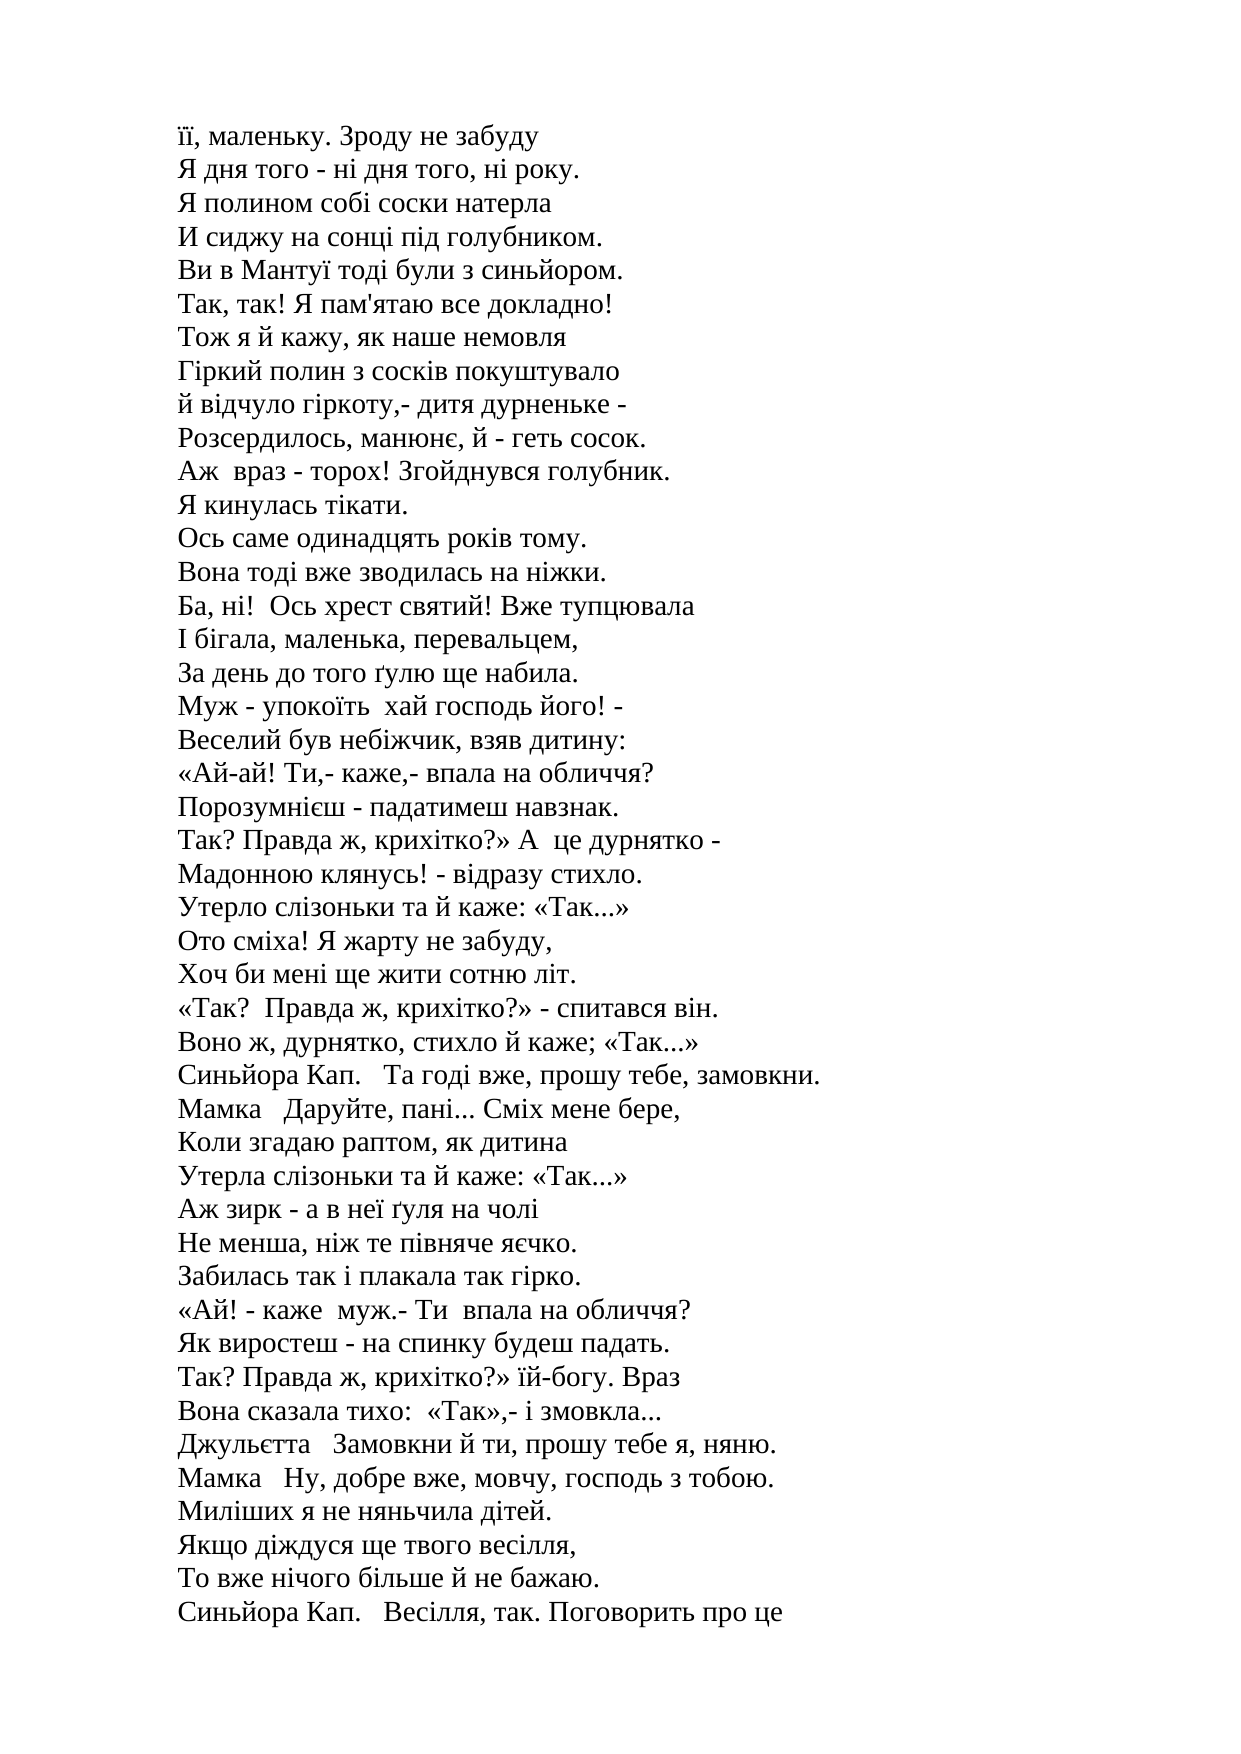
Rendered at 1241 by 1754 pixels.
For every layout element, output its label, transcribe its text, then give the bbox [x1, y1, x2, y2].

text И сиджу на сонці під голубником. [177, 219, 1152, 252]
text Гіркий полин з сосків покуштувало [177, 353, 1152, 386]
text Так? Правда ж, крихітко?» їй-богу. Враз [177, 1359, 1152, 1393]
text Я дня того - ні дня того, ні року. [177, 152, 1152, 185]
text Синьйора Кап. Весілля, так. Поговорить про це [177, 1594, 1152, 1627]
text Тож я й кажу, як наше немовля [177, 319, 1152, 353]
text Мамка Даруйте, пані... Сміх мене бере, [177, 1091, 1152, 1124]
text Коли згадаю раптом, як дитина [177, 1124, 1152, 1158]
text Вона тоді вже зводилась на ніжки. [177, 554, 1152, 588]
text Ото сміха! Я жарту не забуду, [177, 923, 1152, 957]
text Я полином собі соски натерла [177, 185, 1152, 219]
text Воно ж, дурнятко, стихло й каже; «Так...» [177, 1024, 1152, 1057]
text Порозумнієш - падатимеш навзнак. [177, 789, 1152, 822]
text Мамка Ну, добре вже, мовчу, господь з тобою. [177, 1460, 1152, 1493]
text Миліших я не няньчила дітей. [177, 1493, 1152, 1527]
text Утерла слізоньки та й каже: «Так...» [177, 1158, 1152, 1191]
text її, маленьку. Зроду не забуду [177, 118, 1152, 152]
text Ба, ні! Ось хрест святий! Вже тупцювала [177, 588, 1152, 621]
text І бігала, маленька, перевальцем, [177, 621, 1152, 655]
text То вже нічого більше й не бажаю. [177, 1560, 1152, 1594]
text й відчуло гіркоту,- дитя дурненьке - [177, 386, 1152, 420]
text Так, так! Я пам'ятаю все докладно! [177, 286, 1152, 319]
text Аж враз - торох! Згойднувся голубник. [177, 453, 1152, 487]
text За день до того ґулю ще набила. [177, 655, 1152, 688]
text Я кинулась тікати. [177, 487, 1152, 521]
text Джульєтта Замовкни й ти, прошу тебе я, няню. [177, 1426, 1152, 1460]
text Хоч би мені ще жити сотню літ. [177, 957, 1152, 990]
text Аж зирк - а в неї ґуля на чолі [177, 1191, 1152, 1225]
text Розсердилось, манюнє, й - геть сосок. [177, 420, 1152, 453]
text Утерло слізоньки та й каже: «Так...» [177, 889, 1152, 923]
text Веселий був небіжчик, взяв дитину: [177, 722, 1152, 755]
text Якщо діждуся ще твого весілля, [177, 1527, 1152, 1560]
text Так? Правда ж, крихітко?» А це дурнятко - [177, 822, 1152, 856]
text Мадонною клянусь! - відразу стихло. [177, 856, 1152, 889]
text Ось саме одинадцять років тому. [177, 521, 1152, 554]
text Не менша, ніж те півняче яєчко. [177, 1225, 1152, 1258]
text Синьйора Кап. Та годі вже, прошу тебе, замовкни. [177, 1057, 1152, 1091]
text Як виростеш - на спинку будеш падать. [177, 1326, 1152, 1359]
text Забилась так і плакала так гірко. [177, 1258, 1152, 1292]
text «Ай! - каже муж.- Ти впала на обличчя? [177, 1292, 1152, 1326]
text Муж - упокоїть хай господь його! - [177, 688, 1152, 722]
text «Так? Правда ж, крихітко?» - спитався він. [177, 990, 1152, 1024]
text Ви в Мантуї тоді були з синьйором. [177, 252, 1152, 286]
text «Ай-ай! Ти,- каже,- впала на обличчя? [177, 755, 1152, 789]
text Вона сказала тихо: «Так»,- і змовкла... [177, 1393, 1152, 1426]
